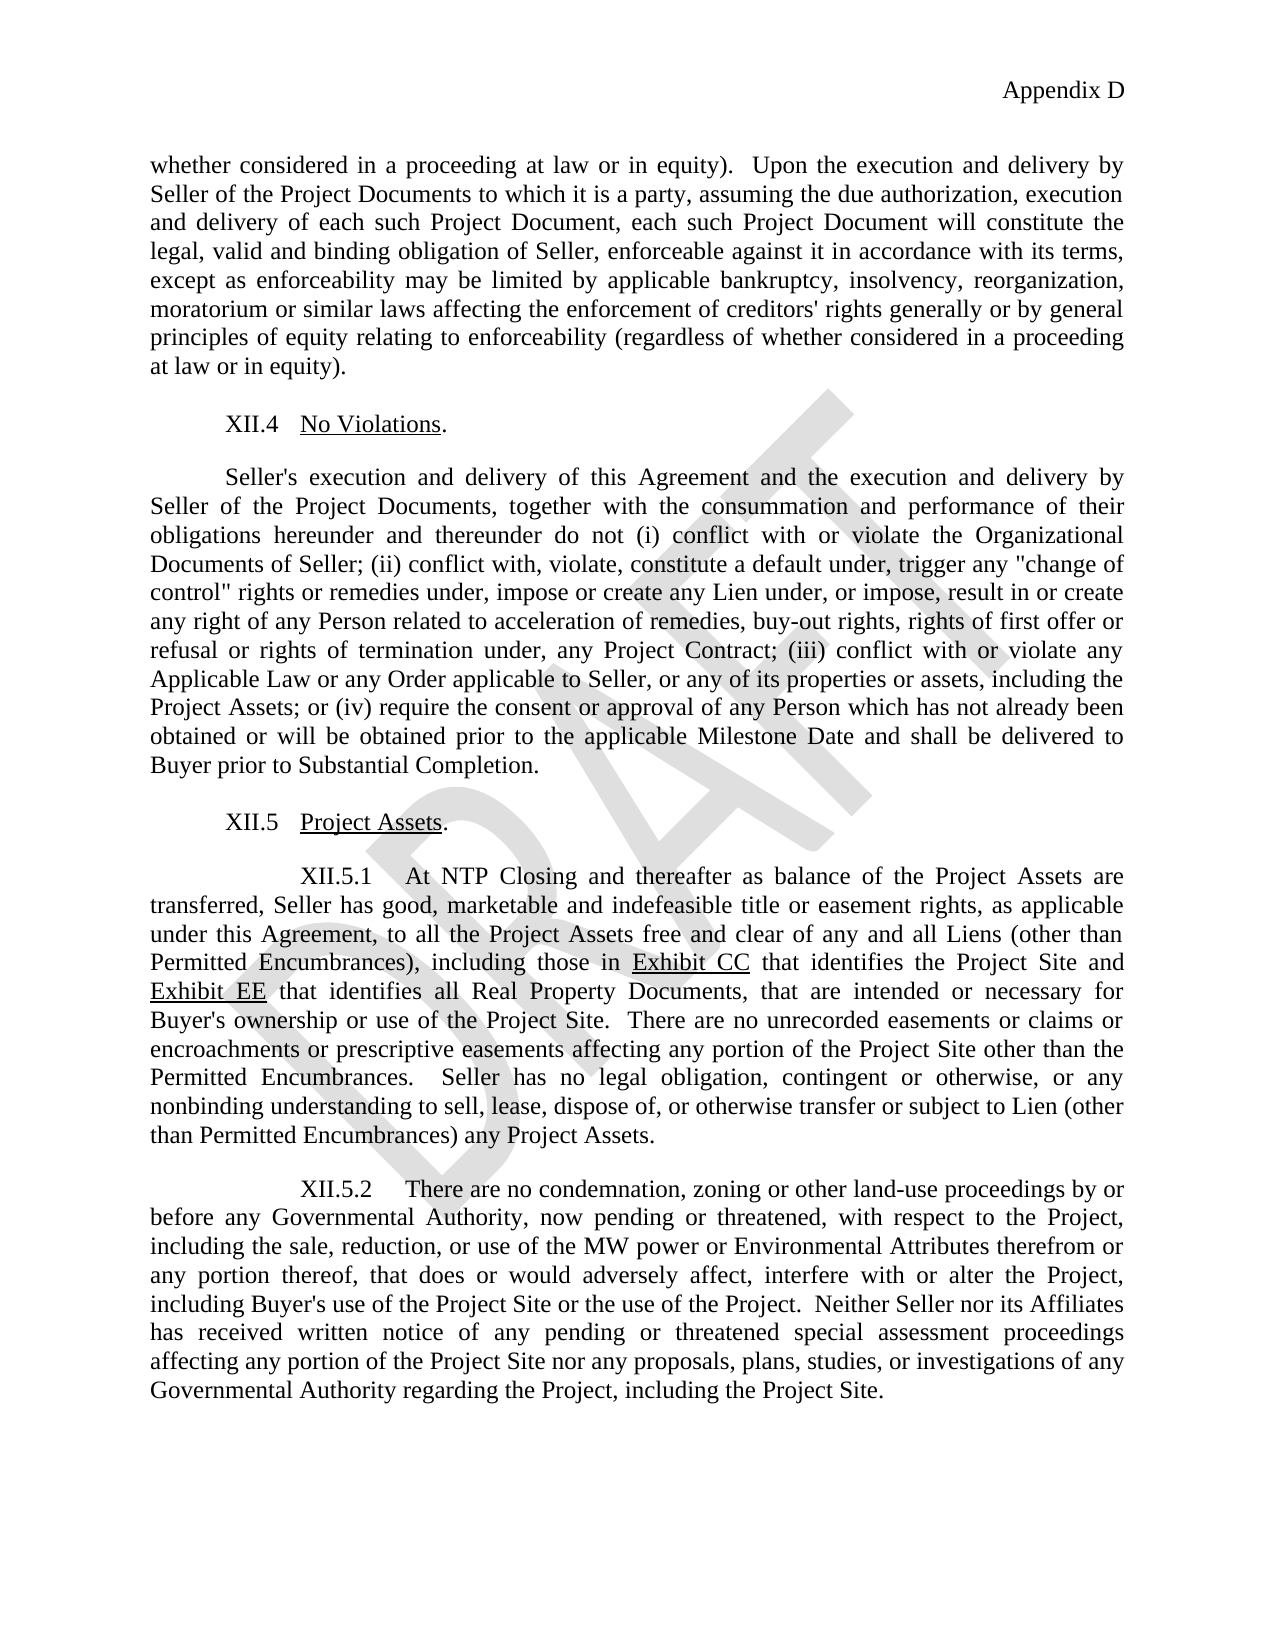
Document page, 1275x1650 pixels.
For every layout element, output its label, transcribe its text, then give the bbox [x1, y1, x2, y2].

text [150, 150, 1125, 380]
subtitle Project Assets. [150, 807, 1125, 836]
subtitle There are no condemnation, zoning or other land-use proceedings by or before any Governmental Authority, now pending or threatened, with respect to the Project, including the sale, reduction, or use of the MW power or Environmental Attributes therefrom or any portion thereof, that does or would adversely affect, interfere with or alter the Project, including Buyer's use of the Project Site or the use of the Project. Neither Seller nor its Affiliates has received written notice of any pending or threatened special assessment proceedings affecting any portion of the Project Site nor any proposals, plans, studies, or investigations of any Governmental Authority regarding the Project, including the Project Site. [150, 1174, 1125, 1404]
subtitle No Violations. [150, 409, 1125, 437]
subtitle At NTP Closing and thereafter as balance of the Project Assets are transferred, Seller has good, marketable and indefeasible title or easement rights, as applicable under this Agreement, to all the Project Assets free and clear of any and all Liens (other than Permitted Encumbrances), including those in Exhibit CC that identifies the Project Site and Exhibit EE that identifies all Real Property Documents, that are intended or necessary for Buyer's ownership or use of the Project Site. There are no unrecorded easements or claims or encroachments or prescriptive easements affecting any portion of the Project Site other than the Permitted Encumbrances. Seller has no legal obligation, contingent or otherwise, or any nonbinding understanding to sell, lease, dispose of, or otherwise transfer or subject to Lien (other than Permitted Encumbrances) any Project Assets. [150, 861, 1125, 1149]
text Seller's execution and delivery of this Agreement and the execution and delivery by Seller of the Project Documents, together with the consummation and performance of their obligations hereunder and thereunder do not (i) conflict with or violate the Organizational Documents of Seller; (ii) conflict with, violate, constitute a default under, trigger any "change of control" rights or remedies under, impose or create any Lien under, or impose, result in or create any right of any Person related to acceleration of remedies, buy-out rights, rights of first offer or refusal or rights of termination under, any Project Contract; (iii) conflict with or violate any Applicable Law or any Order applicable to Seller, or any of its properties or assets, including the Project Assets; or (iv) require the consent or approval of any Person which has not already been obtained or will be obtained prior to the applicable Milestone Date and shall be delivered to Buyer prior to Substantial Completion. [150, 462, 1125, 779]
